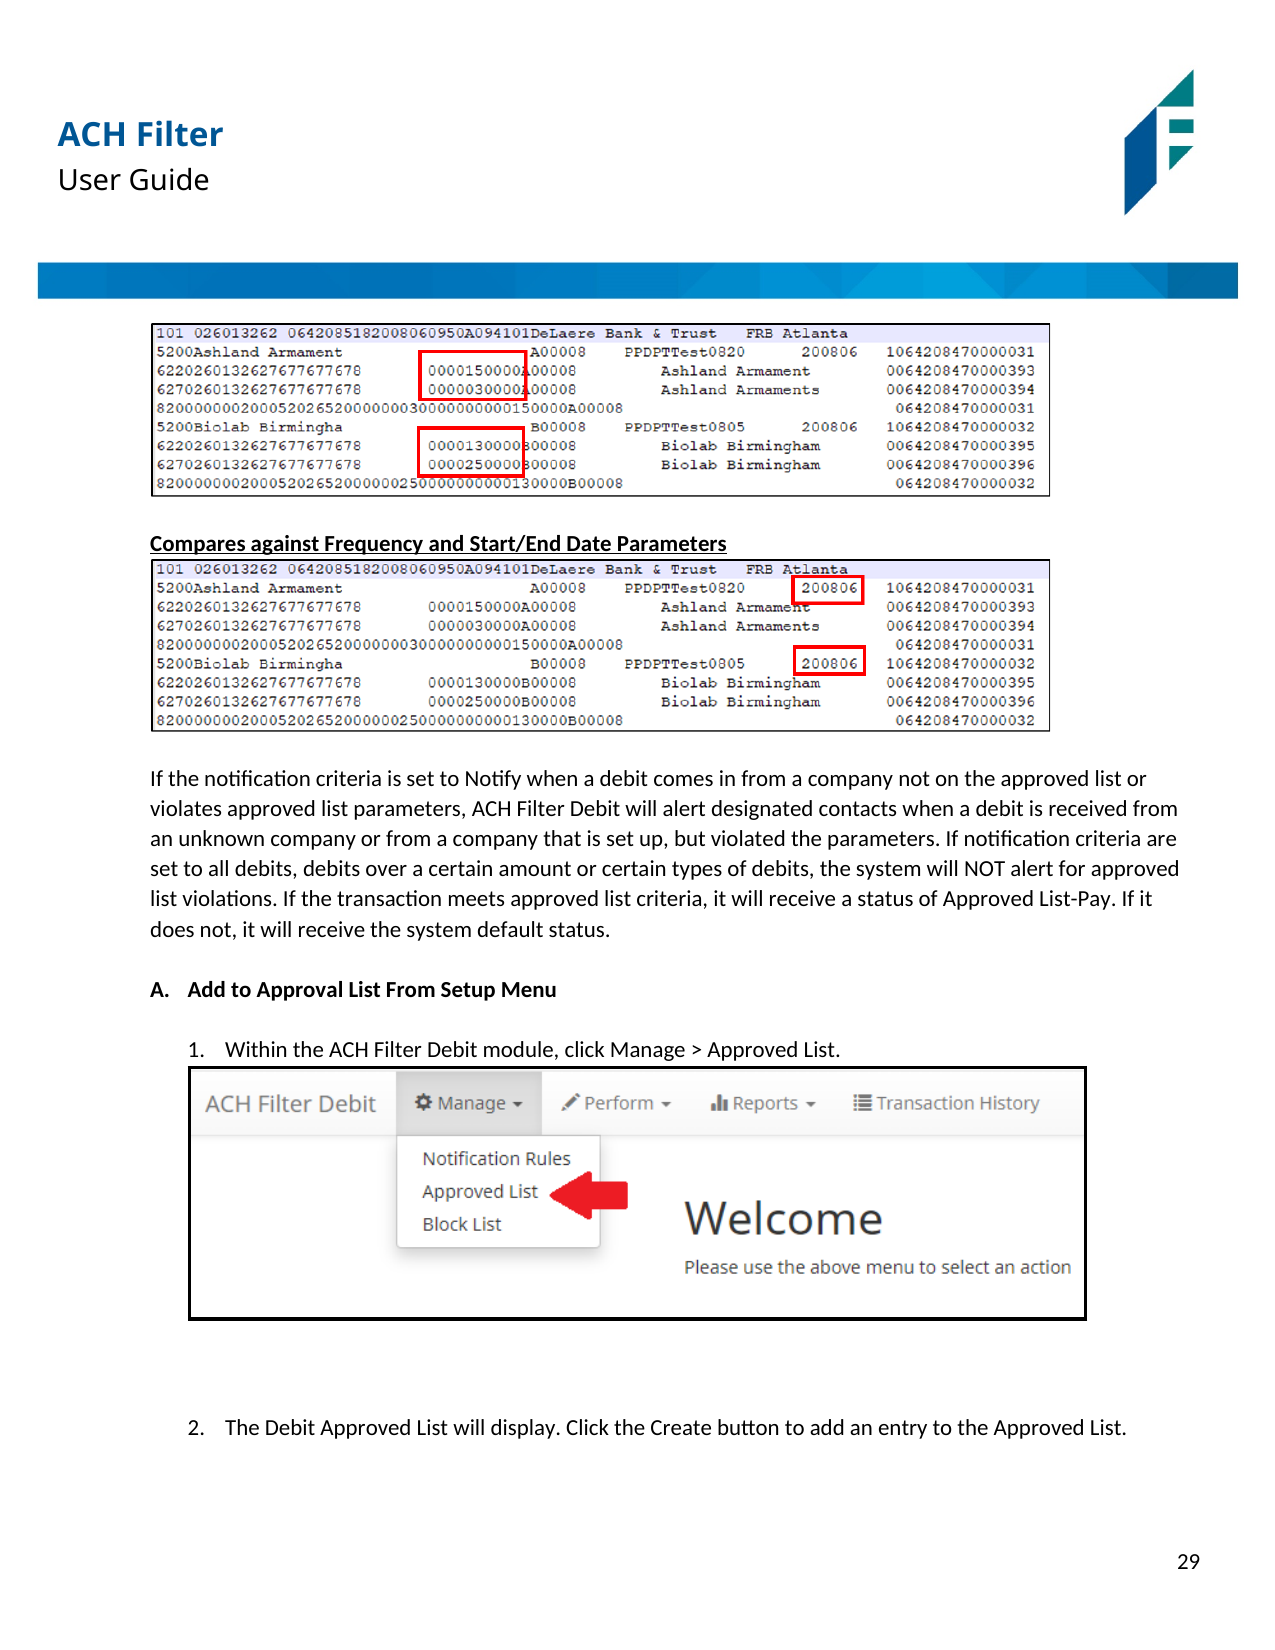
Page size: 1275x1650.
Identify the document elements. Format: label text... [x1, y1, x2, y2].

list If the notification criteria is set to Notify when a debit comes in from a company not on the approved list or violates approved list parameters, ACH Filter Debit will alert designated contacts when a debit is received from an unknown company or from a company that is set up, but violated the parameters. If notification criteria are set to all debits, debits over a certain amount or certain types of debits, the system will NOT alert for approved list violations. If the transaction meets approved list criteria, it will receive a status of Approved List-Pay. If it does not, it will receive the system default status. [150, 764, 1200, 943]
list Within the ACH Filter Debit module, click Manage > Approved List. [187, 1036, 1200, 1063]
picture [150, 322, 1050, 497]
list Add to Approval List From Setup Menu [150, 975, 1200, 1003]
list Compares against Frequency and Start/End Date Parameters [150, 529, 1200, 557]
list The Debit Approved List will display. Click the Create button to add an entry to the Approved List. [187, 1413, 1200, 1441]
picture [150, 559, 1050, 732]
picture [0, 0, 1275, 316]
picture [191, 1069, 1084, 1317]
